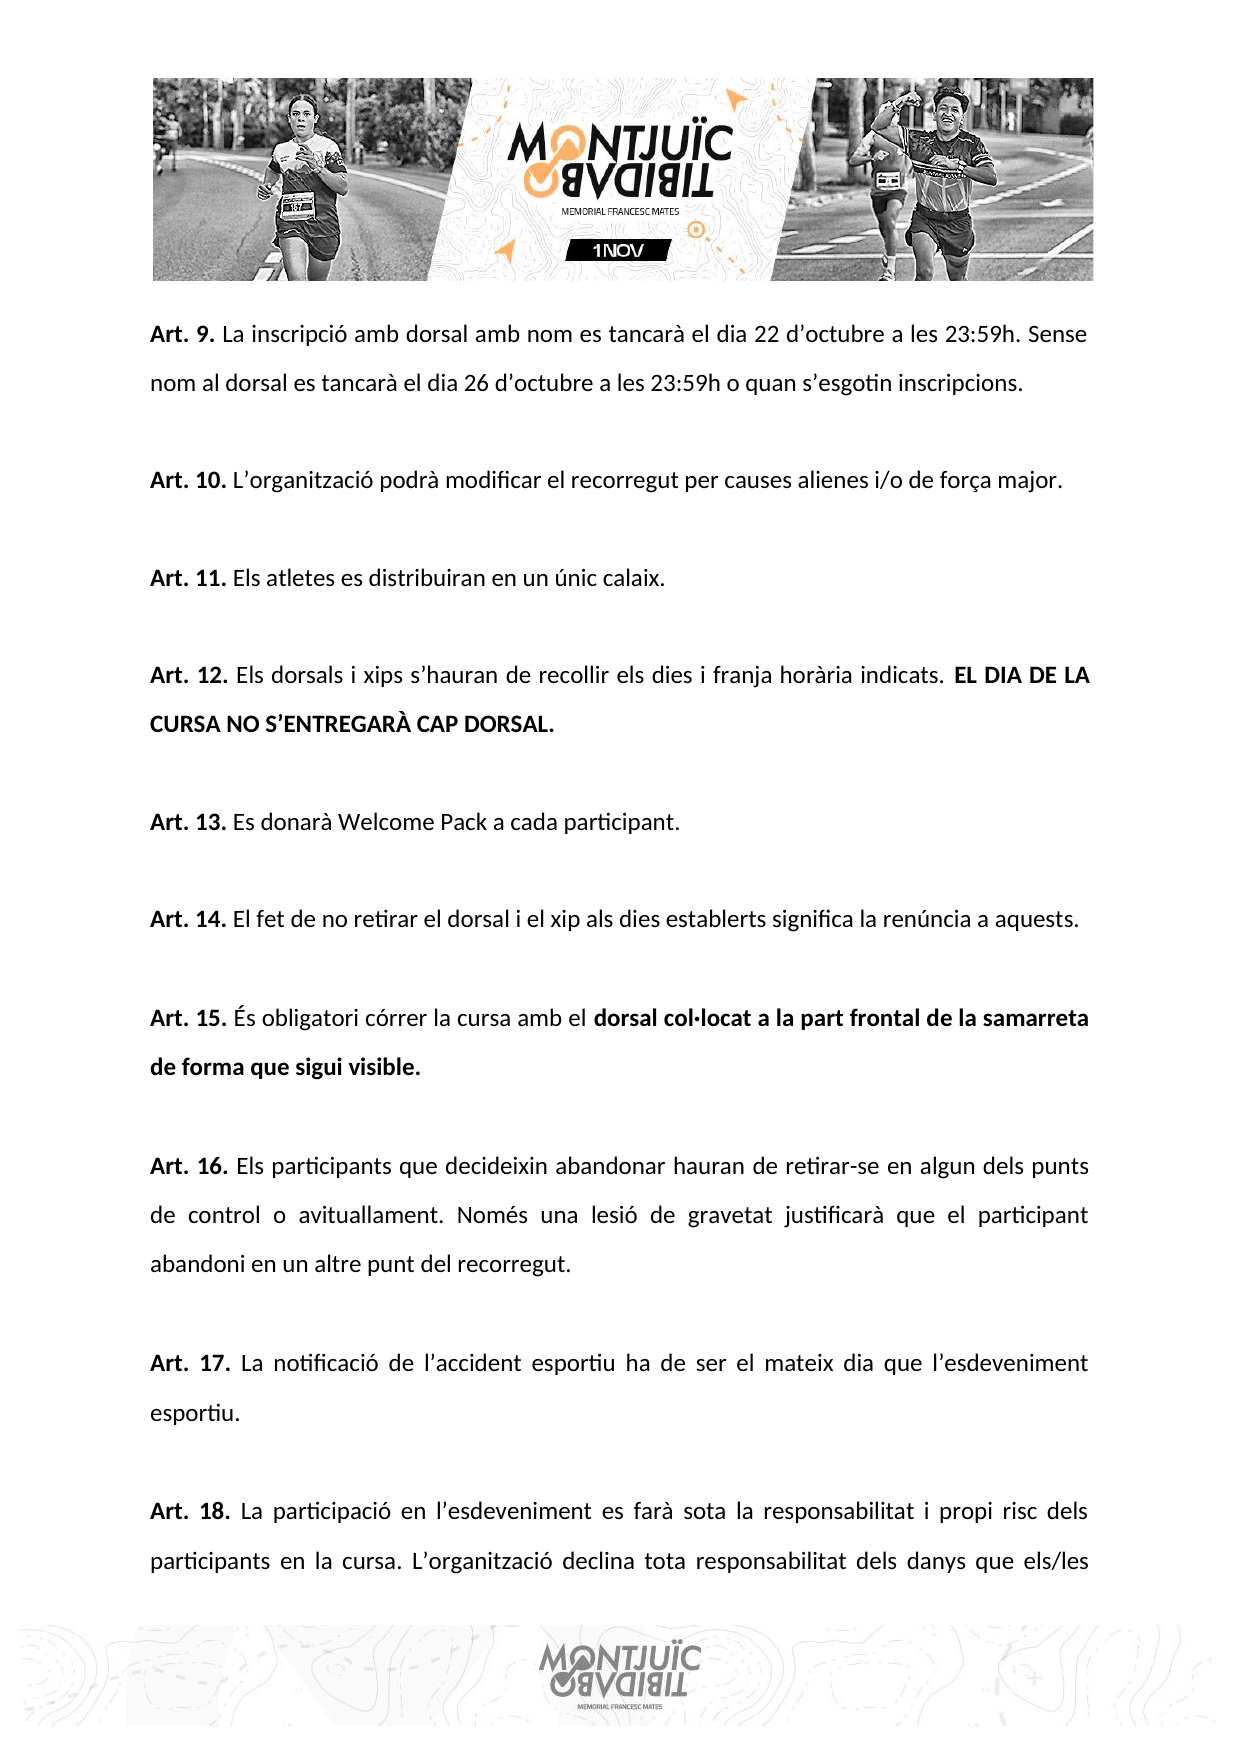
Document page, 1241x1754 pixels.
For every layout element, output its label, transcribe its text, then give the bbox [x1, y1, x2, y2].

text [150, 1496, 1090, 1575]
text Art. 16. Els participants que decideixin abandonar hauran de retirar-se en algun dels punts de control o avituallament. Només una lesió de gravetat justificarà que el participant abandoni en un altre punt del recorregut. [150, 1150, 1090, 1279]
picture [20, 1625, 1219, 1726]
picture [153, 78, 1094, 281]
text Art. 10. L’organització podrà modificar el recorregut per causes alienes i/o de força major. [150, 464, 1090, 495]
text Art. 13. Es donarà Welcome Pack a cada participant. [150, 806, 1090, 836]
text Art. 11. Els atletes es distribuiran en un únic calaix. [150, 562, 1090, 592]
text Art. 9. La inscripció amb dorsal amb nom es tancarà el dia 22 d’octubre a les 23:59h. Sense nom al dorsal es tancarà el dia 26 d’octubre a les 23:59h o quan s’esgotin inscripcions. [150, 150, 1090, 398]
text Art. 15. És obligatori córrer la cursa amb el dorsal col·locat a la part frontal de la samarreta de forma que sigui visible. [150, 1002, 1090, 1082]
text Art. 12. Els dorsals i xips s’hauran de recollir els dies i franja horària indicats. EL DIA DE LA CURSA NO S’ENTREGARÀ CAP DORSAL. [150, 659, 1090, 739]
text Art. 14. El fet de no retirar el dorsal i el xip als dies establerts significa la renúncia a aquests. [150, 903, 1090, 933]
text Art. 17. La notificació de l’accident esportiu ha de ser el mateix dia que l’esdeveniment esportiu. [150, 1347, 1090, 1427]
